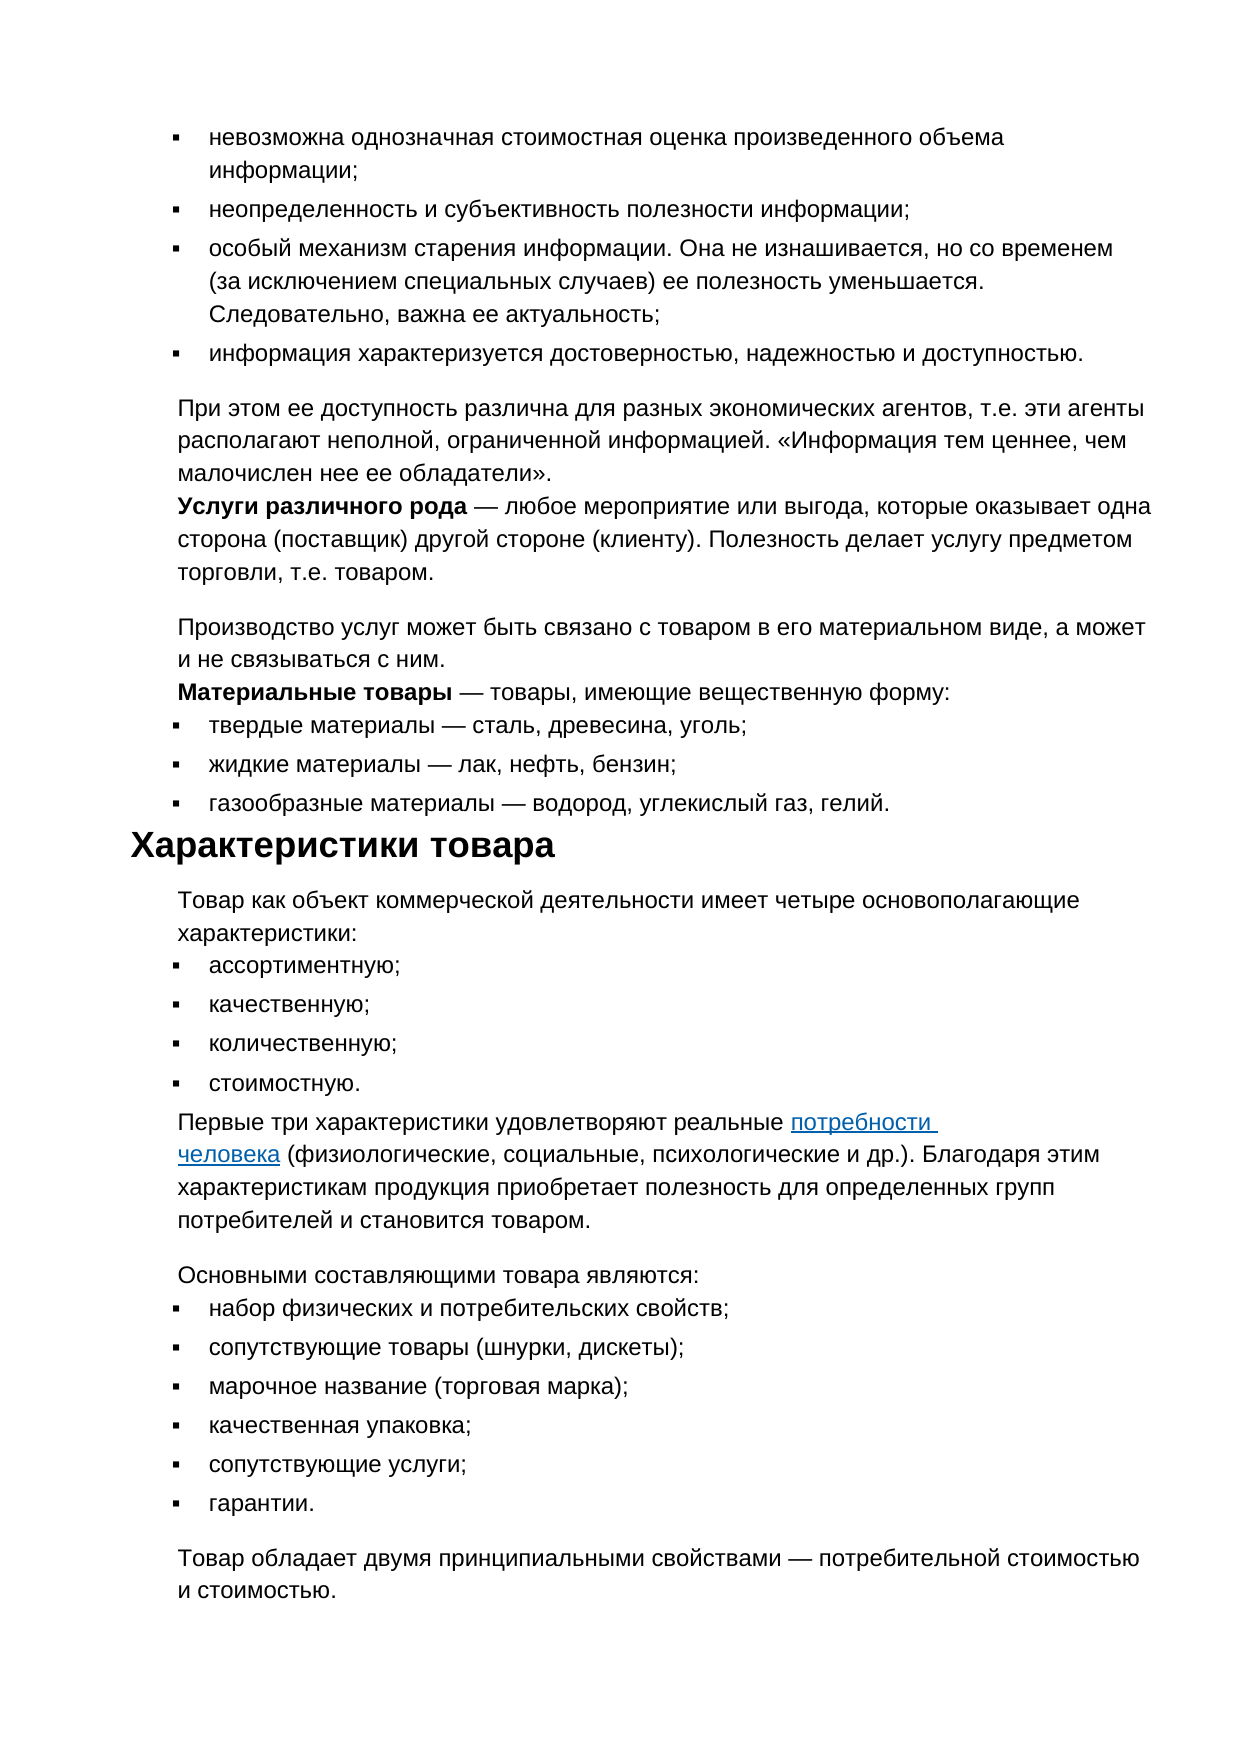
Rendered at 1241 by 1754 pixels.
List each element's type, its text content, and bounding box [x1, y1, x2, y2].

list сопутствующие услуги; [171, 1444, 1152, 1477]
list количественную; [171, 1024, 1152, 1057]
text Материальные товары — товары, имеющие вещественную форму: [177, 673, 1152, 706]
text Услуги различного рода — любое мероприятие или выгода, которые оказывает одна сторона (поставщик) другой стороне (клиенту). Полезность делает услугу предметом торговли, т.е. товаром. [177, 487, 1152, 585]
text Производство услуг может быть связано с товаром в его материальном виде, а может и не связываться с ним. [177, 607, 1152, 673]
text Основными составляющими товара являются: [177, 1255, 1152, 1288]
list газообразные материалы — водород, углекислый газ, гелий. [171, 784, 1152, 817]
list невозможна однозначная стоимостная оценка произведенного объема информации; [171, 118, 1152, 184]
list стоимостную. [171, 1063, 1152, 1096]
list качественную; [171, 985, 1152, 1018]
list марочное название (торговая марка); [171, 1366, 1152, 1399]
list качественная упаковка; [171, 1405, 1152, 1438]
list набор физических и потребительских свойств; [171, 1288, 1152, 1321]
list сопутствующие товары (шнурки, дискеты); [171, 1327, 1152, 1360]
list неопределенность и субъективность полезности информации; [171, 190, 1152, 223]
list ассортиментную; [171, 946, 1152, 979]
list гарантии. [171, 1483, 1152, 1516]
list жидкие материалы — лак, нефть, бензин; [171, 745, 1152, 777]
list особый механизм старения информации. Она не изнашивается, но со временем (за исключением специальных случаев) ее полезность уменьшается. Следовательно, важна ее актуальность; [171, 229, 1152, 327]
text Первые три характеристики удовлетворяют реальные потребности человека (физиологические, социальные, психологические и др.). Благодаря этим характеристикам продукция приобретает полезность для определенных групп потребителей и становится товаром. [177, 1102, 1152, 1233]
text Товар обладает двумя принципиальными свойствами — потребительной стоимостью и стоимостью. [177, 1538, 1152, 1604]
text При этом ее доступность различна для разных экономических агентов, т.е. эти агенты располагают неполной, ограниченной информацией. «Информация тем ценнее, чем малочислен нее ее обладатели». [177, 388, 1152, 487]
list твердые материалы — сталь, древесина, уголь; [171, 706, 1152, 738]
text Характеристики товара [130, 823, 1152, 865]
text Товар как объект коммерческой деятельности имеет четыре основополагающие характеристики: [177, 880, 1152, 946]
list информация характеризуется достоверностью, надежностью и доступностью. [171, 334, 1152, 367]
